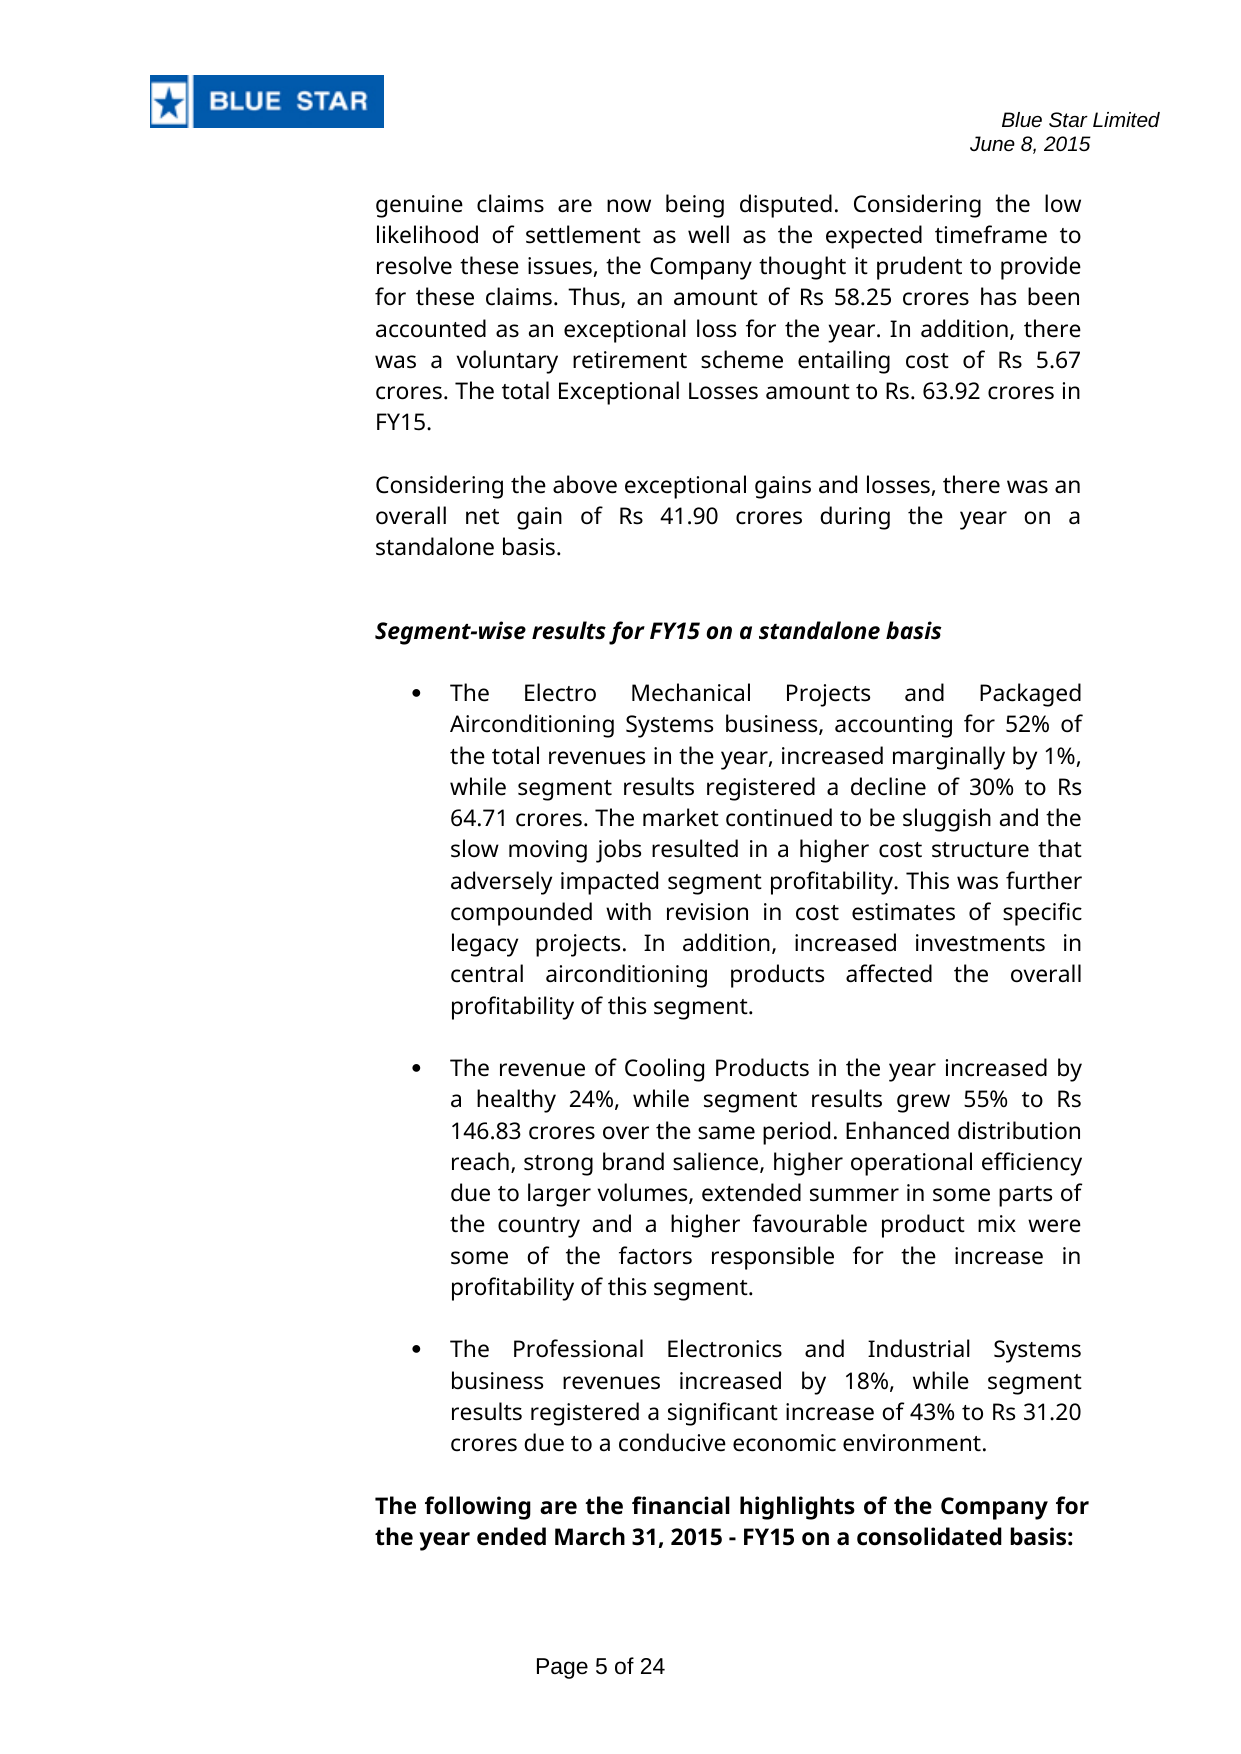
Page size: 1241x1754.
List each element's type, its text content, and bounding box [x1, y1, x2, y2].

text Considering the above exceptional gains and losses, there was an overall net gain of Rs 41.90 crores during the year on a standalone basis. [375, 469, 1083, 562]
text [375, 187, 1083, 437]
picture [150, 75, 384, 128]
list The Professional Electronics and Industrial Systems business revenues increased by 18%, while segment results registered a significant increase of 43% to Rs 31.20 crores due to a conducive economic environment. [412, 1333, 1083, 1458]
subtitle Segment-wise results for FY15 on a standalone basis [375, 614, 1090, 646]
text The following are the financial highlights of the Company for the year ended March 31, 2015 - FY15 on a consolidated basis: [375, 1489, 1090, 1552]
list The revenue of Cooling Products in the year increased by a healthy 24%, while segment results grew 55% to Rs 146.83 crores over the same period. Enhanced distribution reach, strong brand salience, higher operational efficiency due to larger volumes, extended summer in some parts of the country and a higher favourable product mix were some of the factors responsible for the increase in profitability of this segment. [412, 1052, 1083, 1302]
list The Electro Mechanical Projects and Packaged Airconditioning Systems business, accounting for 52% of the total revenues in the year, increased marginally by 1%, while segment results registered a decline of 30% to Rs 64.71 crores. The market continued to be sluggish and the slow moving jobs resulted in a higher cost structure that adversely impacted segment profitability. This was further compounded with revision in cost estimates of specific legacy projects. In addition, increased investments in central airconditioning products affected the overall profitability of this segment. [412, 677, 1083, 1021]
